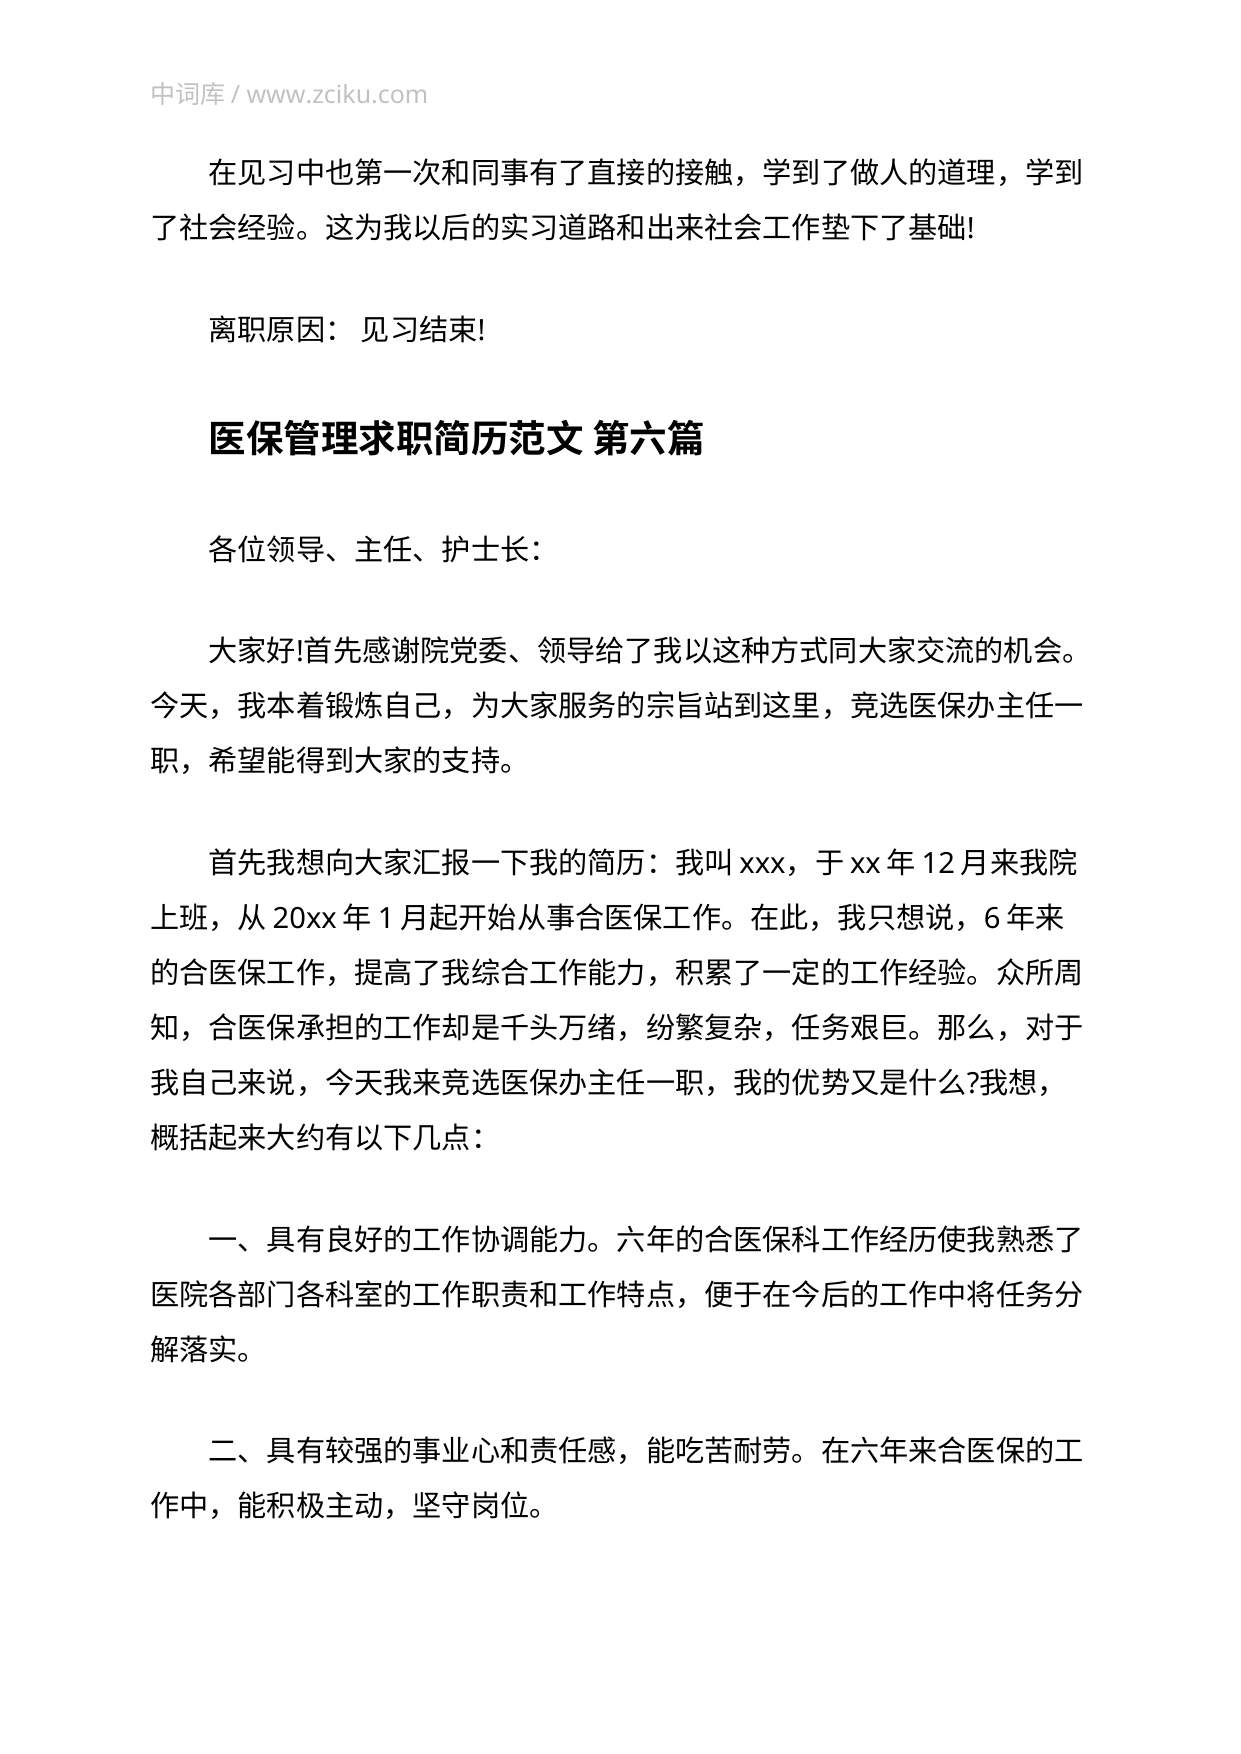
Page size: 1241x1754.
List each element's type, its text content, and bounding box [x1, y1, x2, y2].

text 二、具有较强的事业心和责任感，能吃苦耐劳。在六年来合医保的工作中，能积极主动，坚守岗位。 [150, 1428, 1090, 1525]
text 各位领导、主任、护士长： [150, 526, 1090, 568]
text 在见习中也第一次和同事有了直接的接触，学到了做人的道理，学到了社会经验。这为我以后的实习道路和出来社会工作垫下了基础! [150, 150, 1090, 247]
text 离职原因： 见习结束! [150, 307, 1090, 349]
text 大家好!首先感谢院党委、领导给了我以这种方式同大家交流的机会。今天，我本着锻炼自己，为大家服务的宗旨站到这里，竞选医保办主任一职，希望能得到大家的支持。 [150, 628, 1090, 780]
text 一、具有良好的工作协调能力。六年的合医保科工作经历使我熟悉了医院各部门各科室的工作职责和工作特点，便于在今后的工作中将任务分解落实。 [150, 1216, 1090, 1368]
text 医保管理求职简历范文 第六篇 [150, 409, 1090, 463]
text 首先我想向大家汇报一下我的简历：我叫xxx，于xx年12月来我院上班，从20xx年1月起开始从事合医保工作。在此，我只想说，6年来的合医保工作，提高了我综合工作能力，积累了一定的工作经验。众所周知，合医保承担的工作却是千头万绪，纷繁复杂，任务艰巨。那么，对于我自己来说，今天我来竞选医保办主任一职，我的优势又是什么?我想，概括起来大约有以下几点： [150, 840, 1090, 1157]
